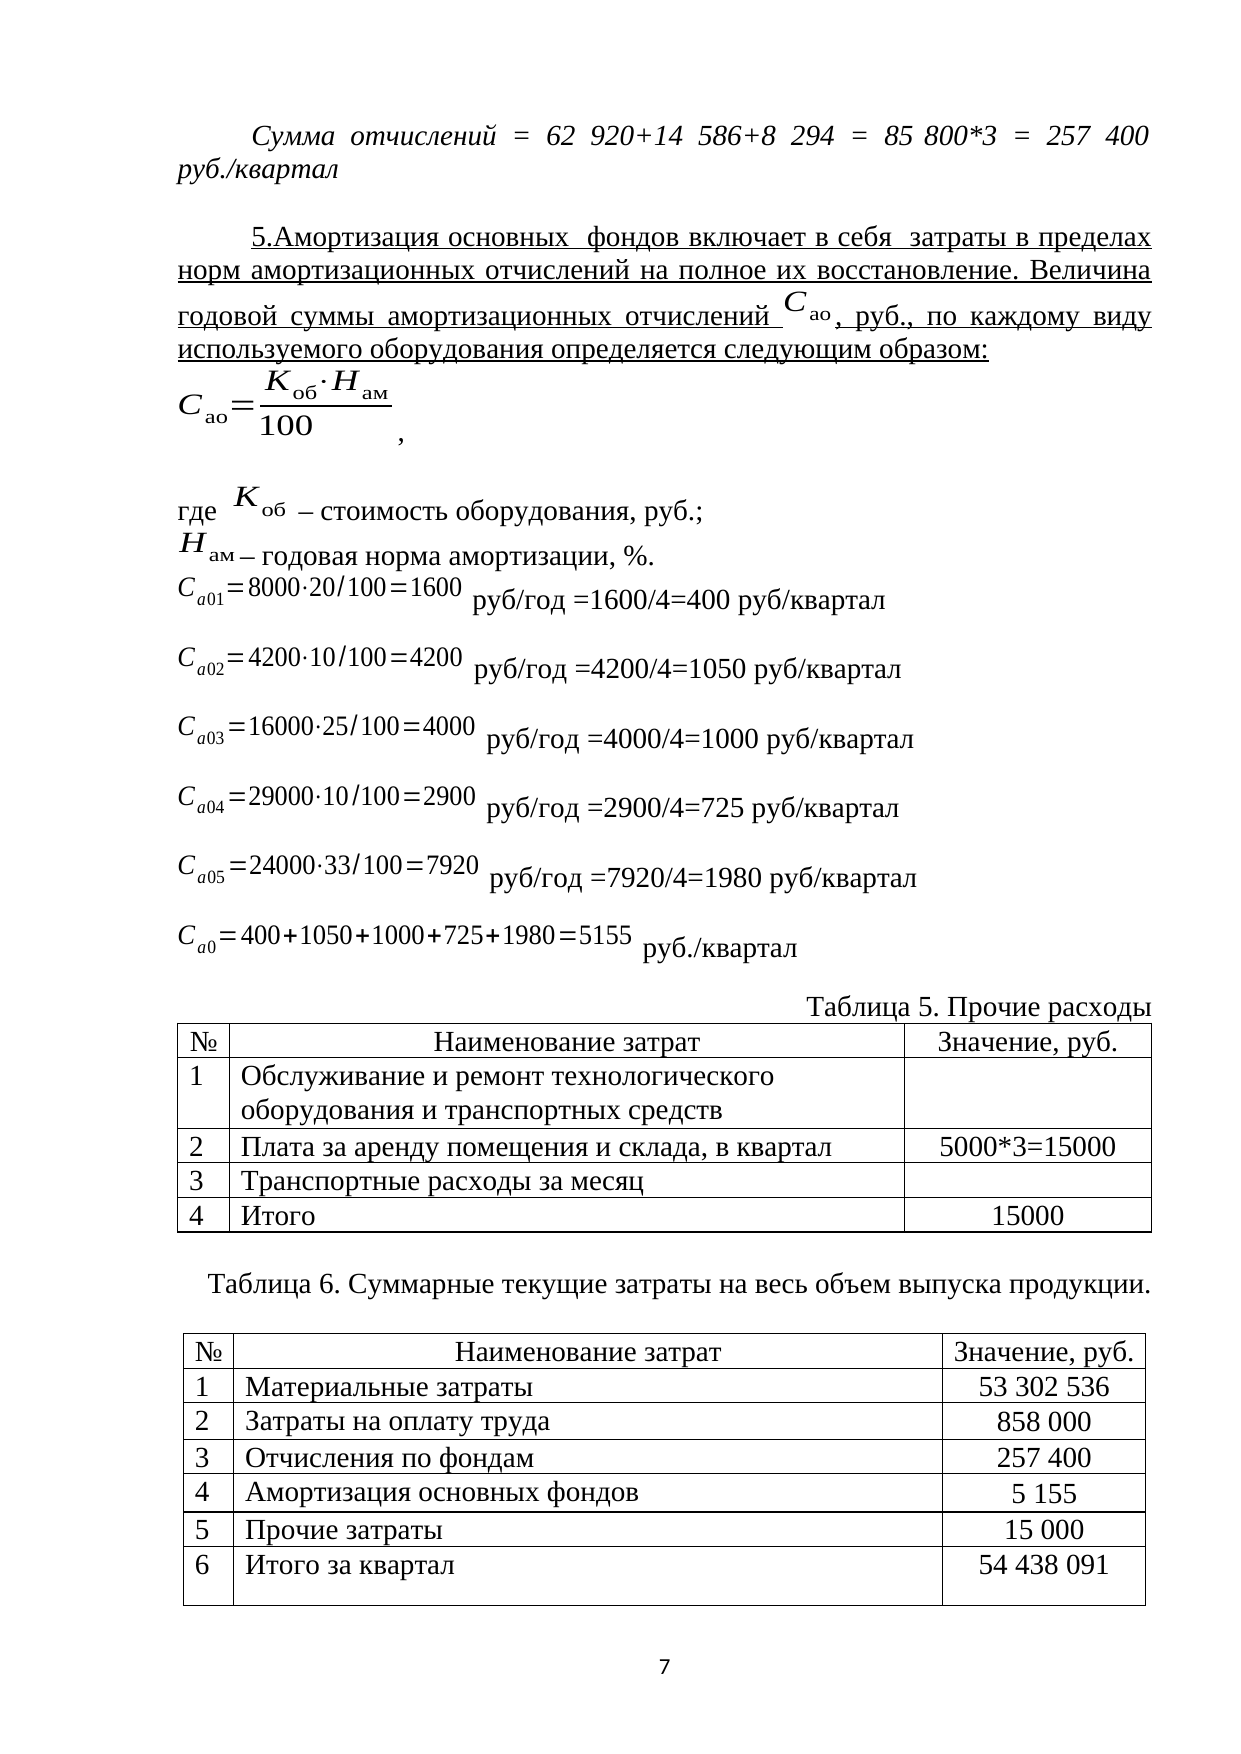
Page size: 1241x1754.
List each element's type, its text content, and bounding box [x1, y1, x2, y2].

text 5.Амортизация основных фондов включает в себя затраты в пределах норм амортизационных отчислений на полное их восстановление. Величина годовой суммы амортизационных отчислений , руб., по каждому виду используемого оборудования определяется следующим образом: [177, 219, 1152, 281]
text руб/год =1600/4=400 руб/квартал [177, 572, 1152, 615]
text , [177, 365, 1152, 447]
text руб/год =4200/4=1050 руб/квартал [177, 641, 1152, 685]
table_cell 4 [184, 1474, 233, 1511]
table_cell Прочие затраты [234, 1513, 942, 1546]
text руб/год =4000/4=1000 руб/квартал [177, 711, 1152, 754]
table_cell Материальные затраты [234, 1369, 942, 1402]
table_cell Плата за аренду помещения и склада, в квартал [230, 1129, 904, 1162]
text 5.Амортизация основных фондов включает в себя затраты в пределах норм амортизационных отчислений на полное их восстановление. Величина годовой суммы амортизационных отчислений , руб., по каждому виду используемого оборудования определяется следующим образом: [177, 282, 1152, 365]
table_cell 3 [184, 1440, 233, 1473]
table_header Наименование затрат [234, 1334, 942, 1368]
table_cell 2 [178, 1129, 229, 1162]
table_cell Итого [230, 1198, 904, 1231]
table_cell 54 438 091 [943, 1547, 1145, 1605]
table_cell 15000 [905, 1198, 1151, 1231]
table_cell Итого за квартал [234, 1547, 942, 1605]
table_cell 5000*3=15000 [905, 1129, 1151, 1162]
table_cell 15 000 [943, 1513, 1145, 1546]
table_cell Транспортные расходы за месяц [230, 1163, 904, 1197]
table_cell 5 155 [943, 1474, 1145, 1511]
text – годовая норма амортизации, %. [177, 526, 1152, 572]
table_cell 257 400 [943, 1440, 1145, 1473]
table_cell 53 302 536 [943, 1369, 1145, 1402]
table_cell 2 [184, 1403, 233, 1439]
text Сумма отчислений = 62 920+14 586+8 294 = 85 800*3 = 257 400 руб./квартал [177, 118, 1152, 185]
text где – стоимость оборудования, руб.; [177, 481, 1152, 526]
table_cell Отчисления по фондам [234, 1440, 942, 1473]
table_cell Обслуживание и ремонт технологического оборудования и транспортных средств [230, 1058, 904, 1128]
table_header Значение, руб. [943, 1334, 1145, 1368]
text руб/год =7920/4=1980 руб/квартал [177, 850, 1152, 894]
text Таблица 6. Суммарные текущие затраты на весь объем выпуска продукции. [177, 1266, 1152, 1299]
table_cell Затраты на оплату труда [234, 1403, 942, 1439]
table_cell 1 [178, 1058, 229, 1128]
table_cell 3 [178, 1163, 229, 1197]
table_cell [905, 1163, 1151, 1197]
table_cell 5 [184, 1513, 233, 1546]
table_header Наименование затрат [230, 1024, 904, 1057]
table_cell [905, 1058, 1151, 1128]
table_header № [178, 1024, 229, 1057]
table_header Значение, руб. [905, 1024, 1151, 1057]
table_cell 6 [184, 1547, 233, 1605]
text руб./квартал [177, 919, 1152, 963]
text руб/год =2900/4=725 руб/квартал [177, 780, 1152, 824]
text Таблица 5. Прочие расходы [177, 989, 1152, 1023]
table_cell 858 000 [943, 1403, 1145, 1439]
table_cell 1 [184, 1369, 233, 1402]
table_header № [184, 1334, 233, 1368]
table_cell 4 [178, 1198, 229, 1231]
table_cell Амортизация основных фондов [234, 1474, 942, 1511]
